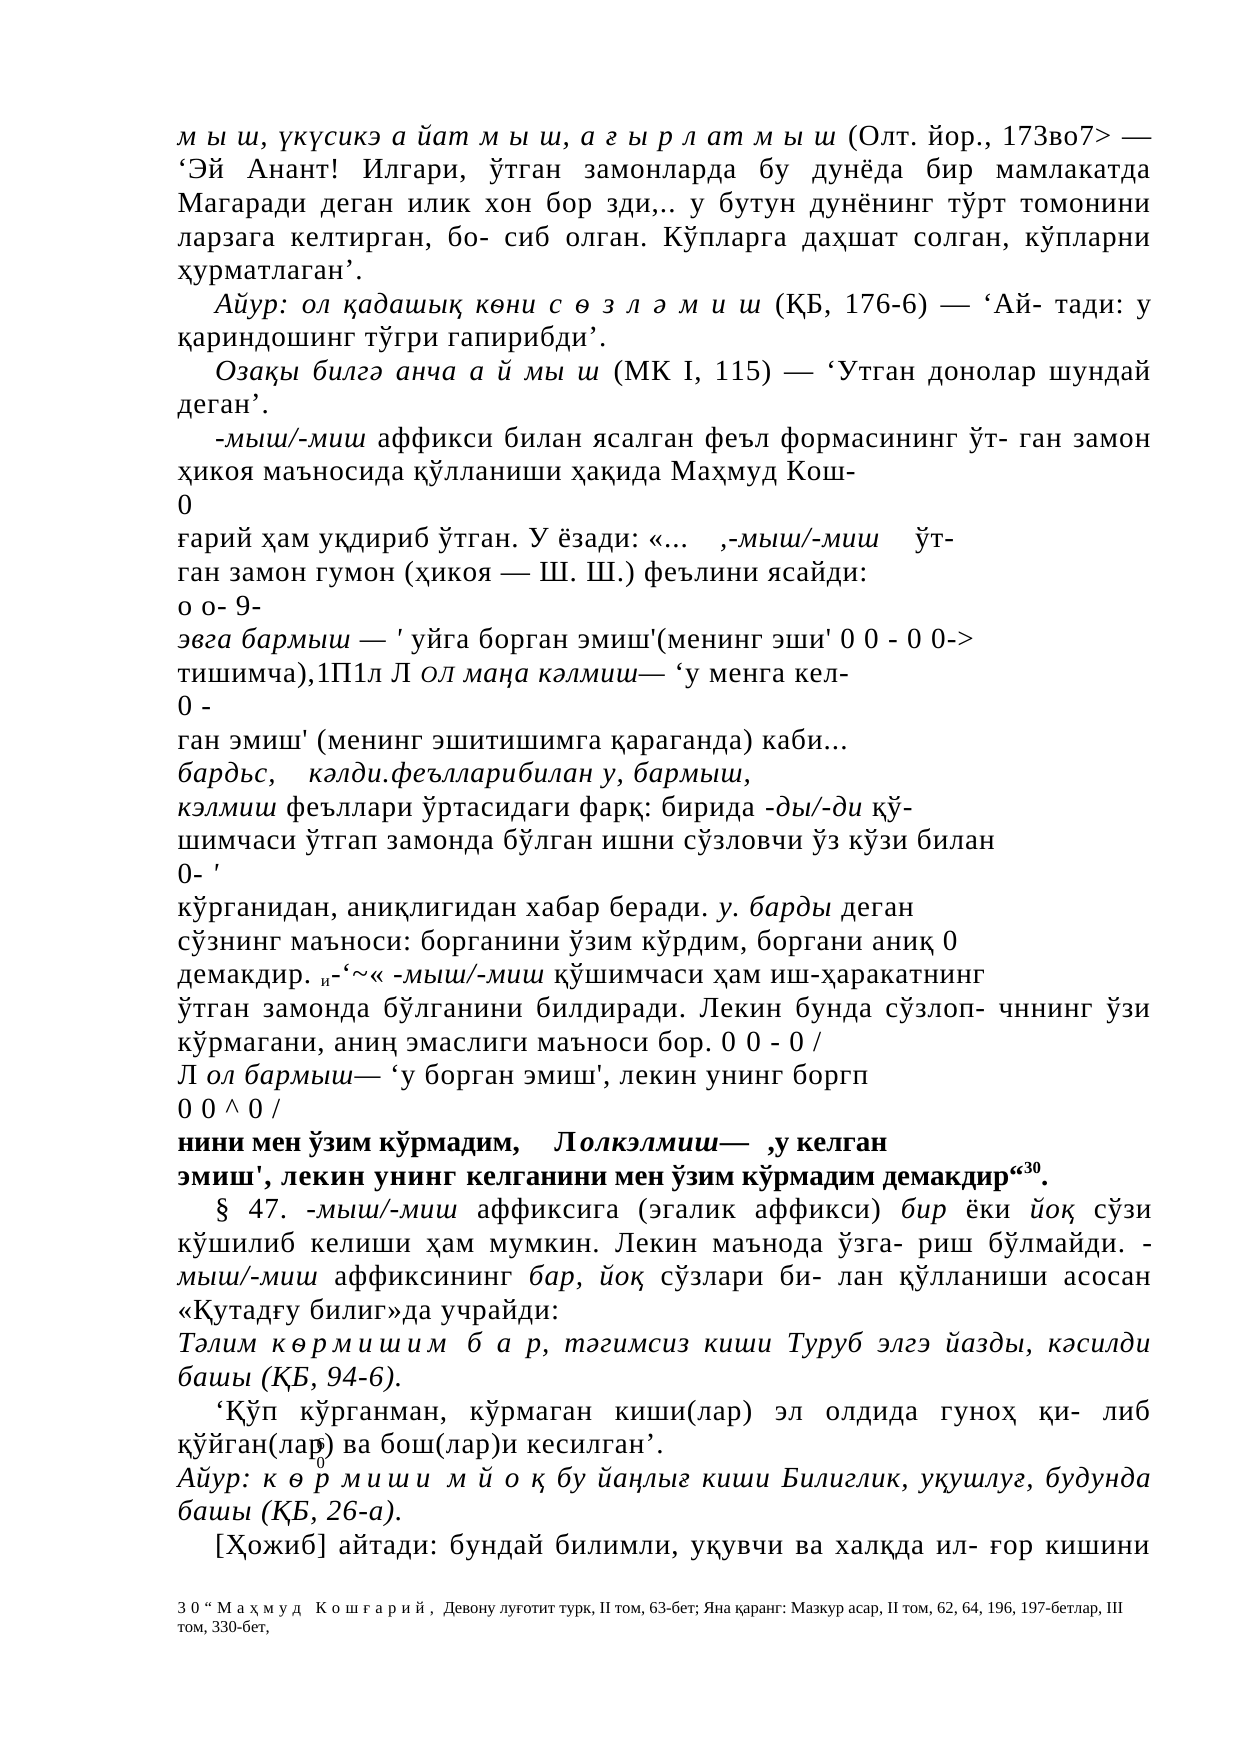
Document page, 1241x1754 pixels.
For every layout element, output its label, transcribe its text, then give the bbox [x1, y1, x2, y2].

text эвга бармыш — ' уйга борган эмиш'(менинг эши' 0 0 - 0 0-> [177, 621, 1152, 655]
text кэлмиш феъллари ўртасидаги фарқ: бирида -ды/-ди қў- [177, 789, 1152, 822]
text -мыш/-миш аффикси билан ясалган феъл формасининг ўт- ган замон ҳикоя маъносида қўлланиши ҳақида Маҳмуд Кош- [177, 420, 1152, 487]
text ган замон гумон (ҳикоя — Ш. Ш.) феълини ясайди: [177, 554, 1152, 588]
text ган эмиш' (менинг эшитишимга қараганда) каби... [177, 722, 1152, 755]
text шимчаси ўтгап замонда бўлган ишни сўзловчи ўз кўзи билан [177, 822, 1152, 856]
text сўзнинг маъноси: борганини ўзим кўрдим, боргани аниқ 0 [177, 923, 1152, 957]
text тишимча),1П1л Л ол маңа кәлмиш— ‘у менга кел- [177, 655, 1152, 688]
text ўтган замонда бўлганини билдиради. Лекин бунда сўзлоп- чннинг ўзи кўрмагани, аниң эмаслиги маъноси бор. 0 0-0/ [177, 990, 1152, 1057]
text Тәлим кѳрмишим б а р, тәгимсиз киши Туруб элгэ йазды, кәсилди башы (ҚБ, 94-6). [177, 1326, 1152, 1393]
text нини мен ўзим кўрмадим, Л ол кэлмиш— ,у келган [177, 1124, 1152, 1158]
text Айур: ол қадашық кѳни с ѳ з л ә м и ш (ҚБ, 176-6) — ‘Ай- тади: у қариндошинг тўгри гапирибди’. [177, 286, 1152, 353]
text Л ол бармыш— ‘у борган эмиш', лекин унинг боргп [177, 1057, 1152, 1091]
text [177, 118, 1152, 286]
text демакдир. и-‘~« -мыш/-миш қўшимчаси ҳам иш-ҳаракатнинг [177, 957, 1152, 990]
text кўрганидан, аниқлигидан хабар беради. у. барды деган [177, 889, 1152, 923]
text § 47. -мыш/-миш аффиксига (эгалик аффикси) бир ёки йоқ сўзи кўшилиб келиши ҳам мумкин. Лекин маънода ўзга- риш бўлмайди. -мыш/-миш аффиксининг бар, йоқ сўзлари би- лан қўлланиши асосан «Қутадғу билиг»да учрайди: [177, 1191, 1152, 1326]
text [177, 1527, 1152, 1560]
text эмиш', лекин унинг келганини мен ўзим кўрмадим демакдир“. [177, 1158, 1152, 1191]
text 0 0^0/ [177, 1091, 1152, 1124]
text ғарий ҳам уқдириб ўтган. У ёзади: «... , -мыш/-миш ўт- [177, 521, 1152, 554]
text о о- 9- [177, 588, 1152, 621]
text ‘Қўп кўрганман, кўрмаган киши(лар) эл олдида гуноҳ қи- либ қўйган(лар) ва бош(лар)и кесилган’. [177, 1393, 1152, 1460]
text бардьс, кәлди. феъллари билан у, бармыш, [177, 755, 1152, 789]
text Озақы билгә анча а й мы ш (МК I, 115) — ‘Утган донолар шундай деган’. [177, 353, 1152, 420]
text 0- ' [177, 856, 1152, 889]
text Айур: к ѳ р миши м й о қ бу йаңлығ киши Билиглик, уқушлуғ, будунда башы (ҚБ, 26-а). [177, 1460, 1152, 1527]
text 0 - [177, 688, 1152, 722]
text 0 [177, 487, 1152, 521]
